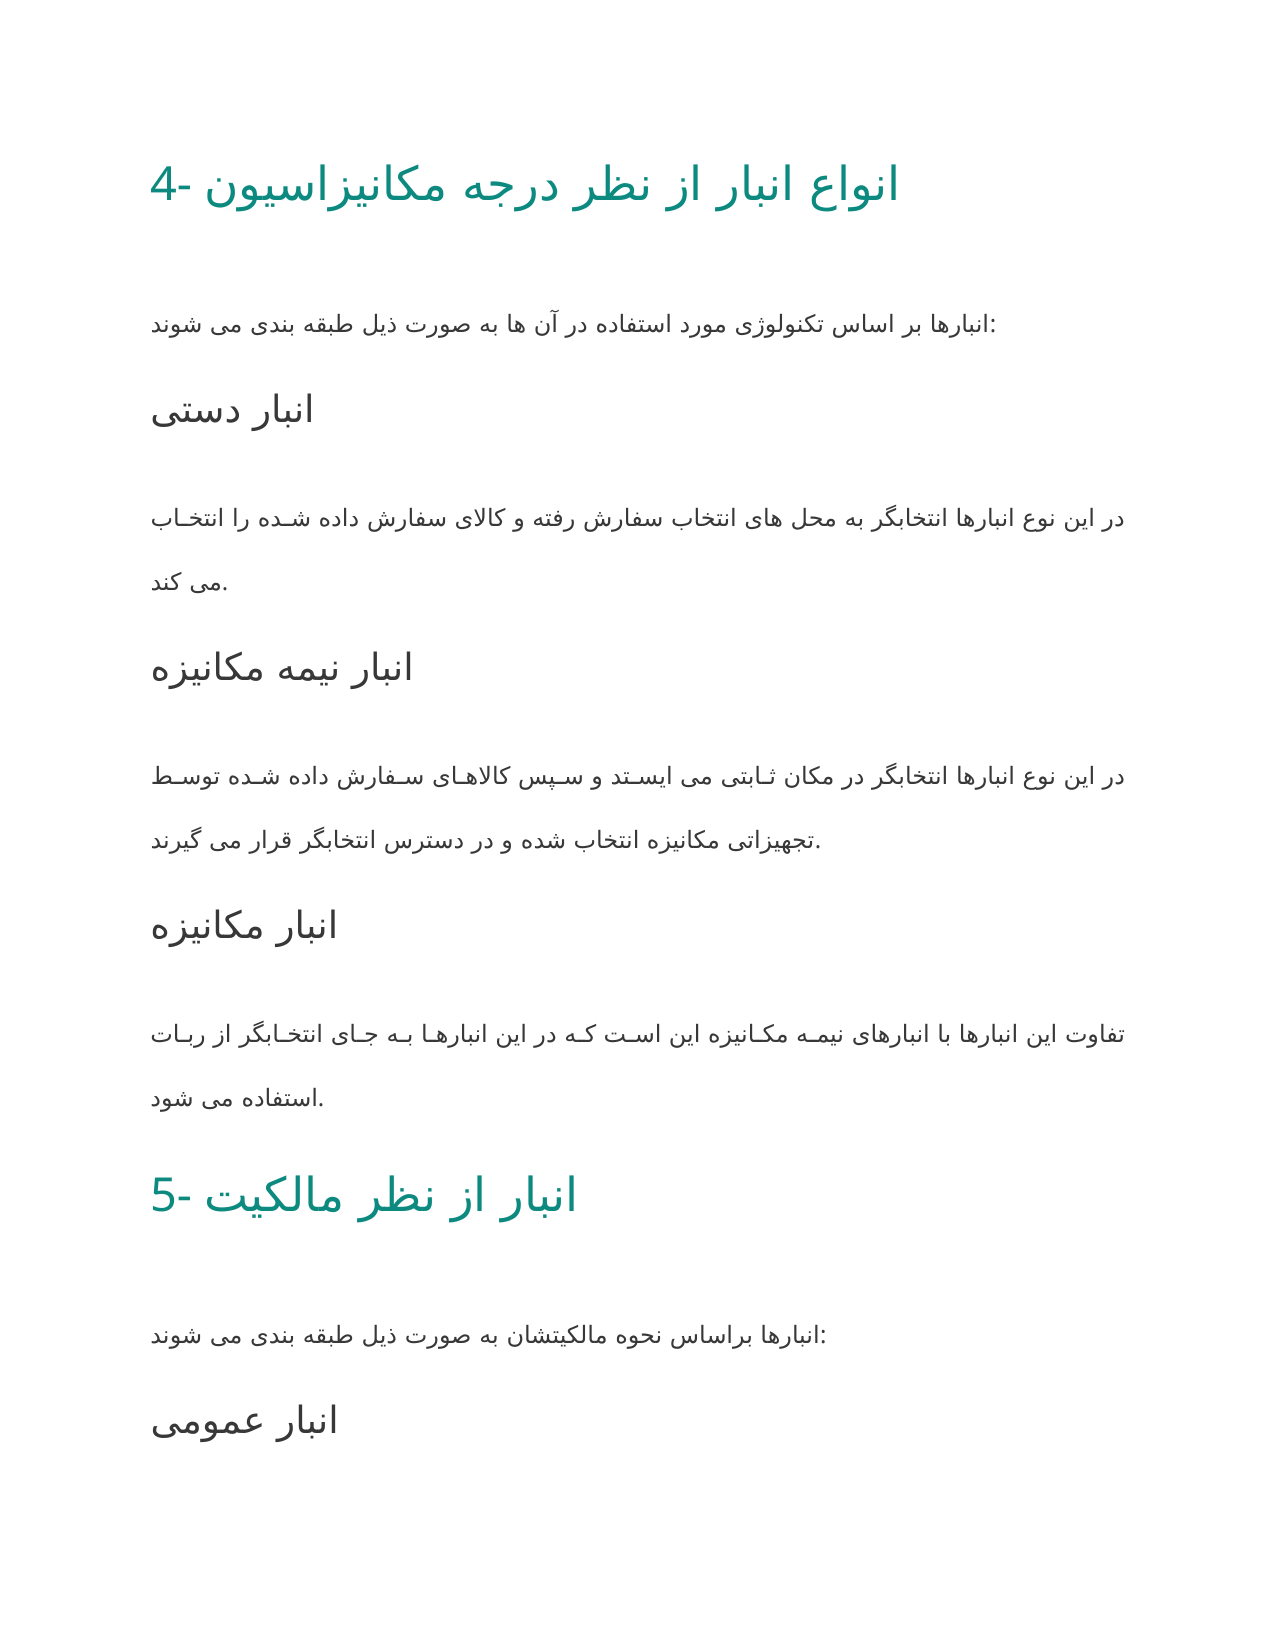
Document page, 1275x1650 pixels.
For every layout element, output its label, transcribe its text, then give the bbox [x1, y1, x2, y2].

text انبارها بر اساس تکنولوژی مورد استفاده در آن ها به صورت ذیل طبقه بندی می شوند: [150, 307, 1125, 339]
text انبارها براساس نحوه مالکیتشان به صورت ​ذیل طبقه بندی می شوند: [150, 1318, 1125, 1351]
text 4- انواع انبار از نظر درجه مکانیزاسیون [150, 150, 1125, 214]
text انبار نیمه مکانیزه [150, 646, 1125, 689]
text در این نوع انبارها انتخابگر به محل های انتخاب سفارش رفته و کالای سفارش داده شده را انتخاب می کند. [150, 504, 1125, 597]
text تفاوت این انبارها با انبارهای نیمه مکانیزه این است که در این انبارها به جای انتخابگر از ربات استفاده می شود. [150, 1020, 1125, 1113]
text 5- انبار از نظر مالکیت [150, 1161, 1125, 1225]
text انبار عمومی [150, 1399, 1125, 1442]
text در این نوع انبارها انتخابگر در مکان ثابتی می ایستد و سپس کالاهای سفارش داده شده توسط تجهیزاتی مکانیزه انتخاب شده و در دسترس انتخابگر قرار می گیرند. [150, 762, 1125, 855]
text انبار مکانیزه [150, 903, 1125, 947]
text انبار دستی [150, 388, 1125, 431]
